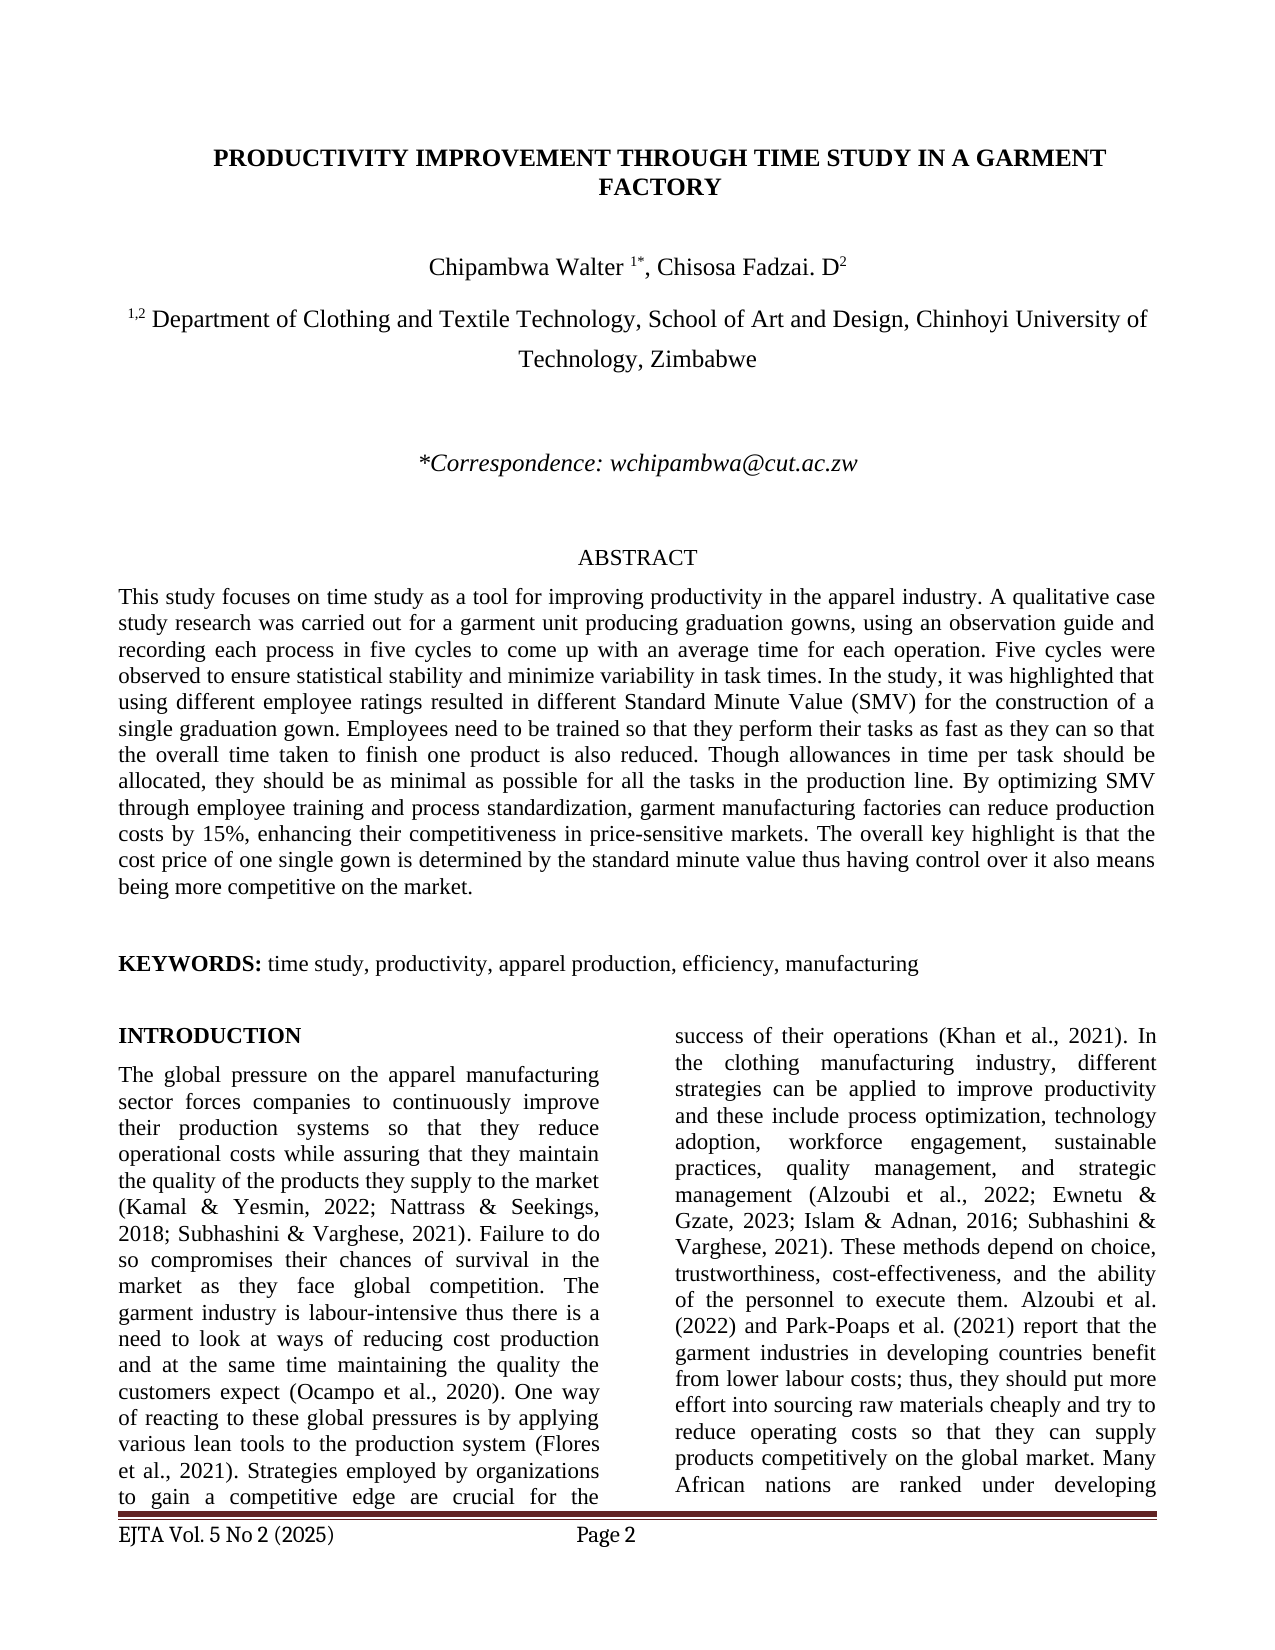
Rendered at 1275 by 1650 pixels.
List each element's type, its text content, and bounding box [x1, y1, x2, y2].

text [118, 1061, 600, 1509]
text 1,2 Department of Clothing and Textile Technology, School of Art and Design, Chinhoyi University of Technology, Zimbabwe [118, 296, 1157, 375]
text Chipambwa Walter 1*, Chisosa Fadzai. D2 [118, 244, 1157, 284]
text KEYWORDS: ​time study, productivity, apparel production, efficiency, manufacturing [118, 951, 1157, 977]
text INTRODUCTION [118, 1023, 600, 1049]
text This study focuses on time study as a tool for improving productivity in the apparel industry. A qualitative case study research was carried out for a garment unit producing graduation gowns, using an observation guide and recording each process in five cycles to come up with an average time for each operation. Five cycles were observed to ensure statistical stability and minimize variability in task times. In the study, it was highlighted that using different employee ratings resulted in different Standard Minute Value (SMV) for the construction of a single graduation gown. Employees need to be trained so that they perform their tasks as fast as they can so that the overall time taken to finish one product is also reduced. Though allowances in time per task should be allocated, they should be as minimal as possible for all the tasks in the production line. By optimizing SMV through employee training and process standardization, garment manufacturing factories can reduce production costs by 15%, enhancing their competitiveness in price-sensitive markets. The overall key highlight is that the cost price of one single gown is determined by the standard minute value thus having control over it also means being more competitive on the market. [118, 583, 1157, 899]
subtitle Productivity improvement through time study in a garment factory [163, 143, 1157, 201]
text ABSTRACT [118, 544, 1157, 570]
text *Correspondence: wchipambwa@cut.ac.zw [118, 440, 1157, 479]
